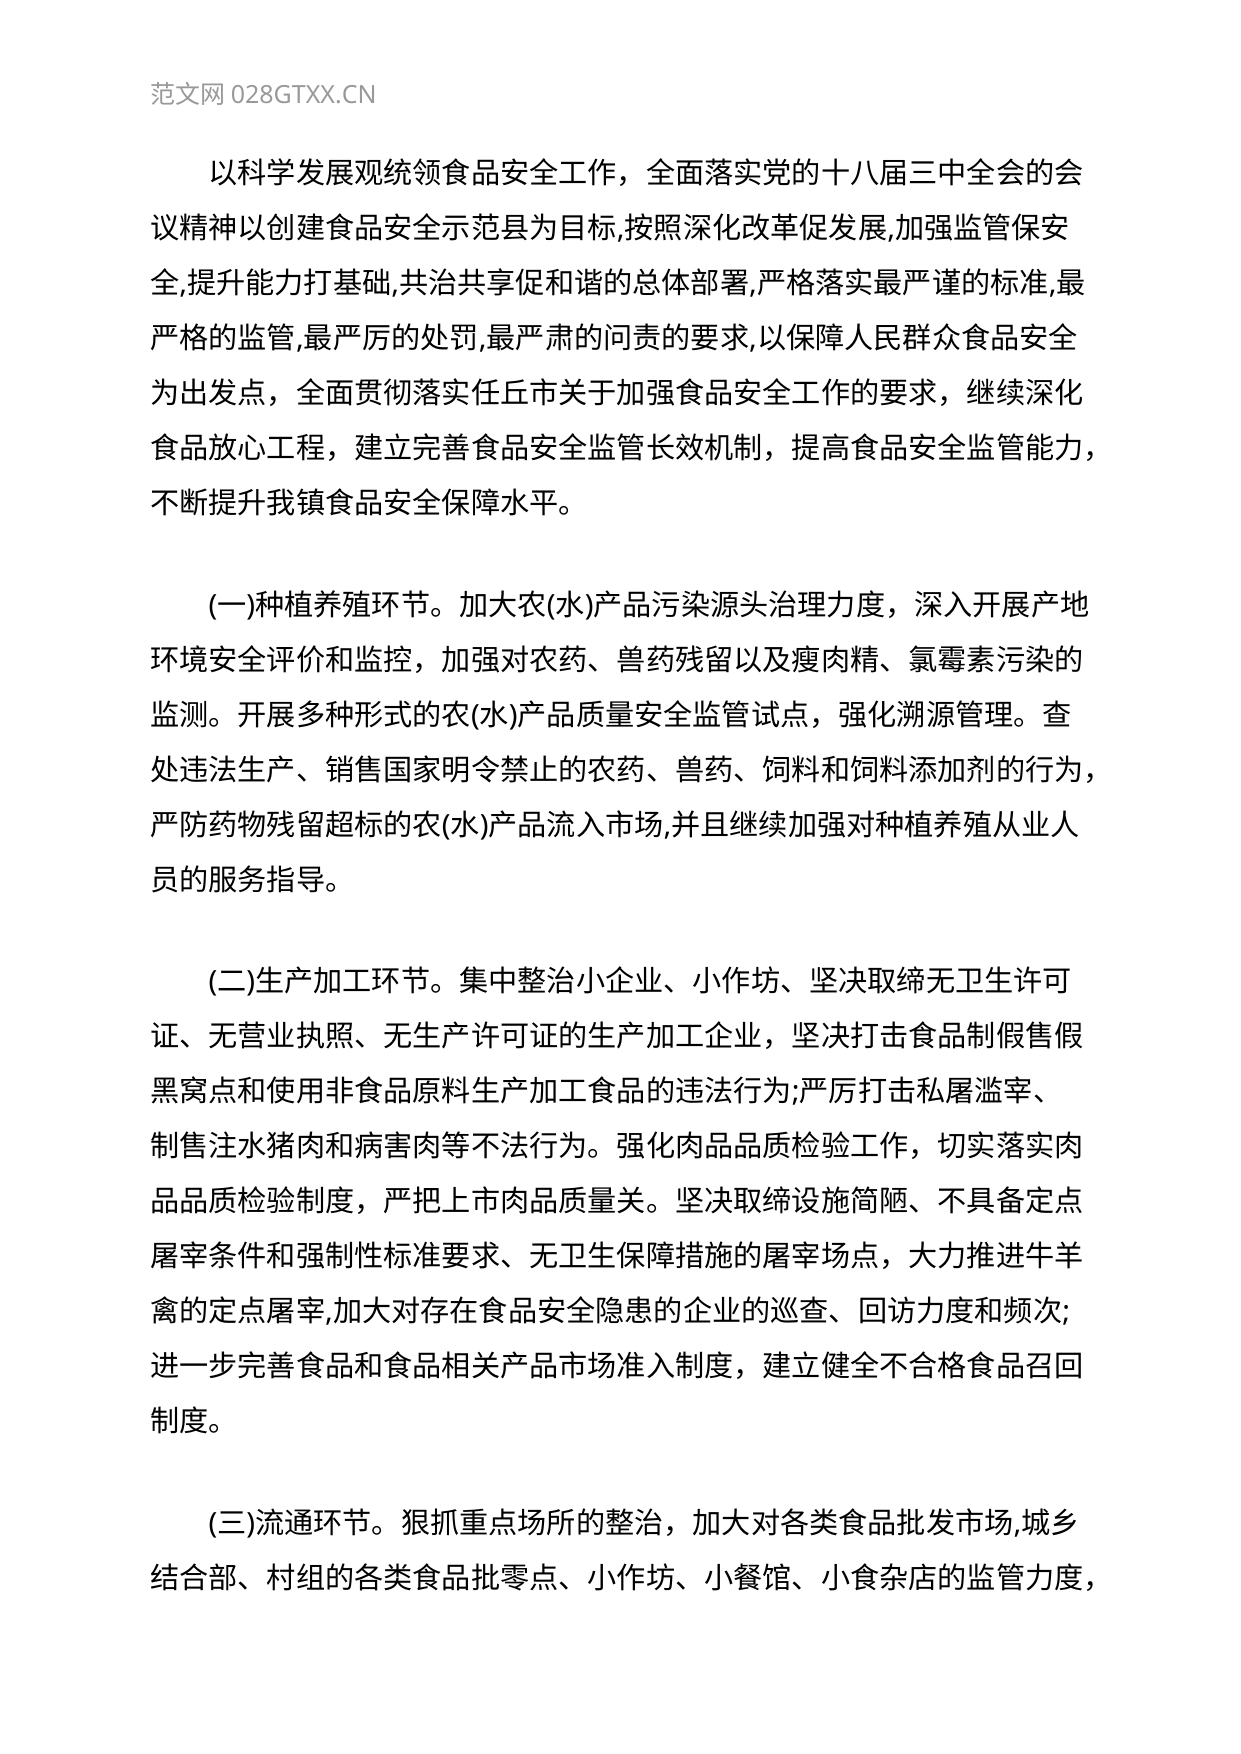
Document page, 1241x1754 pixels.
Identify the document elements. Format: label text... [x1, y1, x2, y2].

text (一)种植养殖环节。加大农(水)产品污染源头治理力度，深入开展产地环境安全评价和监控，加强对农药、兽药残留以及瘦肉精、氯霉素污染的监测。开展多种形式的农(水)产品质量安全监管试点，强化溯源管理。查处违法生产、销售国家明令禁止的农药、兽药、饲料和饲料添加剂的行为，严防药物残留超标的农(水)产品流入市场,并且继续加强对种植养殖从业人员的服务指导。 [150, 581, 1090, 898]
text (二)生产加工环节。集中整治小企业、小作坊、坚决取缔无卫生许可证、无营业执照、无生产许可证的生产加工企业，坚决打击食品制假售假黑窝点和使用非食品原料生产加工食品的违法行为;严厉打击私屠滥宰、制售注水猪肉和病害肉等不法行为。强化肉品品质检验工作，切实落实肉品品质检验制度，严把上市肉品质量关。坚决取缔设施简陋、不具备定点屠宰条件和强制性标准要求、无卫生保障措施的屠宰场点，大力推进牛羊禽的定点屠宰,加大对存在食品安全隐患的企业的巡查、回访力度和频次;进一步完善食品和食品相关产品市场准入制度，建立健全不合格食品召回制度。 [150, 958, 1090, 1440]
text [150, 1499, 1090, 1597]
text 以科学发展观统领食品安全工作，全面落实党的十八届三中全会的会议精神以创建食品安全示范县为目标,按照深化改革促发展,加强监管保安全,提升能力打基础,共治共享促和谐的总体部署,严格落实最严谨的标准,最严格的监管,最严厉的处罚,最严肃的问责的要求,以保障人民群众食品安全为出发点，全面贯彻落实任丘市关于加强食品安全工作的要求，继续深化食品放心工程，建立完善食品安全监管长效机制，提高食品安全监管能力，不断提升我镇食品安全保障水平。 [150, 150, 1090, 522]
